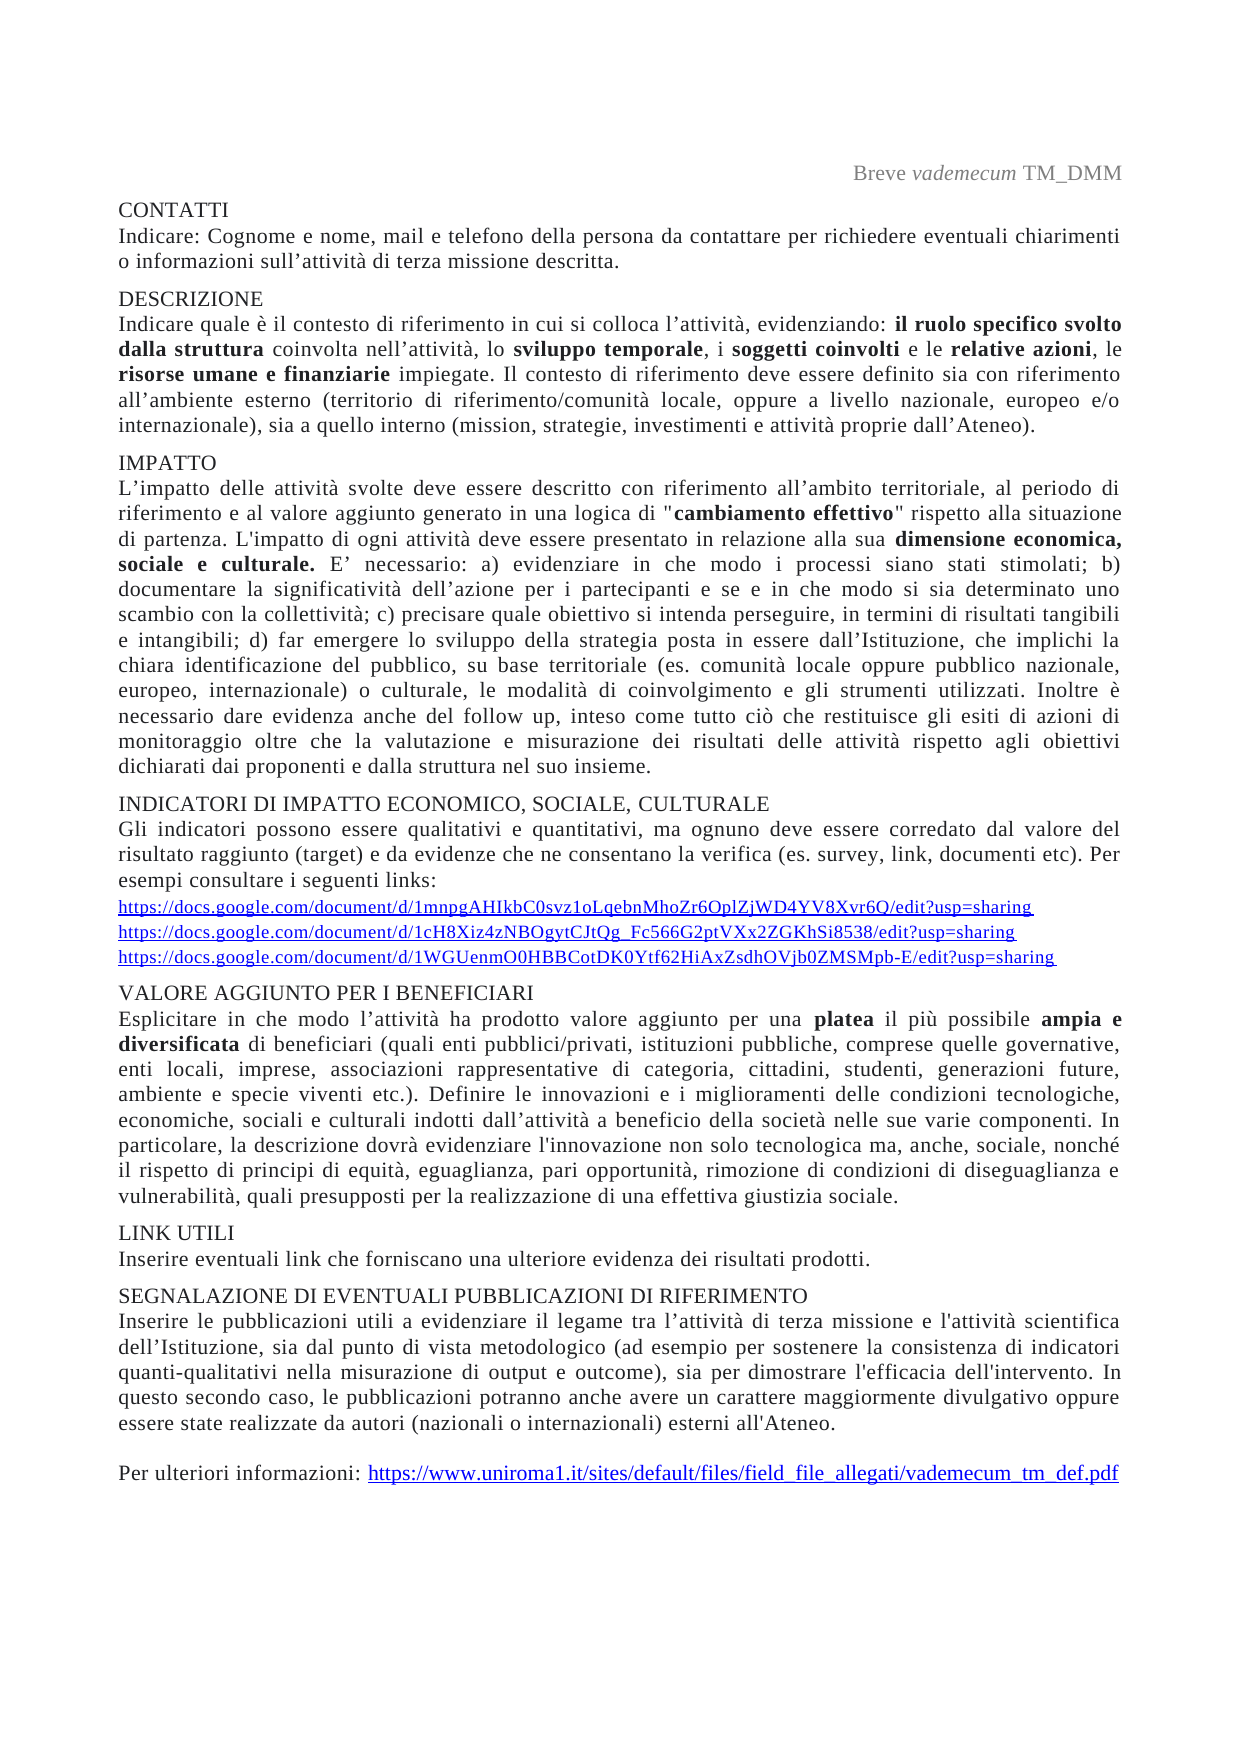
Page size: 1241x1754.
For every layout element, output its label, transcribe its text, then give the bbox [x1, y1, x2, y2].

text https://docs.google.com/document/d/1WGUenmO0HBBCotDK0Ytf62HiAxZsdhOVjb0ZMSMpb-E/edit?usp=sharing [118, 943, 1122, 968]
text L’impatto delle attività svolte deve essere descritto con riferimento all’ambito territoriale, al periodo di riferimento e al valore aggiunto generato in una logica di "cambiamento effettivo" rispetto alla situazione di partenza. L'impatto di ogni attività deve essere presentato in relazione alla sua dimensione economica, sociale e culturale. E’ necessario: a) evidenziare in che modo i processi siano stati stimolati; b) documentare la significatività dell’azione per i partecipanti e se e in che modo si sia determinato uno scambio con la collettività; c) precisare quale obiettivo si intenda perseguire, in termini di risultati tangibili e intangibili; d) far emergere lo sviluppo della strategia posta in essere dall’Istituzione, che implichi la chiara identificazione del pubblico, su base territoriale (es. comunità locale oppure pubblico nazionale, europeo, internazionale) o culturale, le modalità di coinvolgimento e gli strumenti utilizzati. Inoltre è necessario dare evidenza anche del follow up, inteso come tutto ciò che restituisce gli esiti di azioni di monitoraggio oltre che la valutazione e misurazione dei risultati delle attività rispetto agli obiettivi dichiarati dai proponenti e dalla struttura nel suo insieme. [118, 475, 1122, 778]
text VALORE AGGIUNTO PER I BENEFICIARI [118, 968, 1122, 1005]
text IMPATTO [118, 437, 1122, 475]
text Inserire eventuali link che forniscano una ulteriore evidenza dei risultati prodotti. [118, 1245, 1122, 1271]
text Esplicitare in che modo l’attività ha prodotto valore aggiunto per una platea il più possibile ampia e diversificata di beneficiari (quali enti pubblici/privati, istituzioni pubbliche, comprese quelle governative, enti locali, imprese, associazioni rappresentative di categoria, cittadini, studenti, generazioni future, ambiente e specie viventi etc.). Definire le innovazioni e i miglioramenti delle condizioni tecnologiche, economiche, sociali e culturali indotti dall’attività a beneficio della società nelle sue varie componenti. In particolare, la descrizione dovrà evidenziare l'innovazione non solo tecnologica ma, anche, sociale, nonché il rispetto di principi di equità, eguaglianza, pari opportunità, rimozione di condizioni di diseguaglianza e vulnerabilità, quali presupposti per la realizzazione di una effettiva giustizia sociale. [118, 1005, 1122, 1208]
text Indicare quale è il contesto di riferimento in cui si colloca l’attività, evidenziando: il ruolo specifico svolto dalla struttura coinvolta nell’attività, lo sviluppo temporale, i soggetti coinvolti e le relative azioni, le risorse umane e finanziarie impiegate. Il contesto di riferimento deve essere definito sia con riferimento all’ambiente esterno (territorio di riferimento/comunità locale, oppure a livello nazionale, europeo e/o internazionale), sia a quello interno (mission, strategie, investimenti e attività proprie dall’Ateneo). [118, 311, 1122, 437]
text DESCRIZIONE [118, 273, 1122, 311]
text Breve vademecum TM_DMM [118, 148, 1122, 185]
text https://docs.google.com/document/d/1mnpgAHIkbC0svz1oLqebnMhoZr6OplZjWD4YV8Xvr6Q/edit?usp=sharing [118, 892, 1122, 917]
text Inserire le pubblicazioni utili a evidenziare il legame tra l’attività di terza missione e l'attività scientifica dell’Istituzione, sia dal punto di vista metodologico (ad esempio per sostenere la consistenza di indicatori quanti-qualitativi nella misurazione di output e outcome), sia per dimostrare l'efficacia dell'intervento. In questo secondo caso, le pubblicazioni potranno anche avere un carattere maggiormente divulgativo oppure essere state realizzate da autori (nazionali o internazionali) esterni all'Ateneo. [118, 1308, 1122, 1435]
text Indicare: Cognome e nome, mail e telefono della persona da contattare per richiedere eventuali chiarimenti o informazioni sull’attività di terza missione descritta. [118, 223, 1122, 273]
text LINK UTILI [118, 1208, 1122, 1245]
text INDICATORI DI IMPATTO ECONOMICO, SOCIALE, CULTURALE [118, 778, 1122, 816]
text Gli indicatori possono essere qualitativi e quantitativi, ma ognuno deve essere corredato dal valore del risultato raggiunto (target) e da evidenze che ne consentano la verifica (es. survey, link, documenti etc). Per esempi consultare i seguenti links: [118, 816, 1122, 892]
text https://docs.google.com/document/d/1cH8Xiz4zNBOgytCJtQg_Fc566G2ptVXx2ZGKhSi8538/edit?usp=sharing [118, 917, 1122, 943]
text CONTATTI [118, 185, 1122, 223]
text SEGNALAZIONE DI EVENTUALI PUBBLICAZIONI DI RIFERIMENTO [118, 1271, 1122, 1308]
